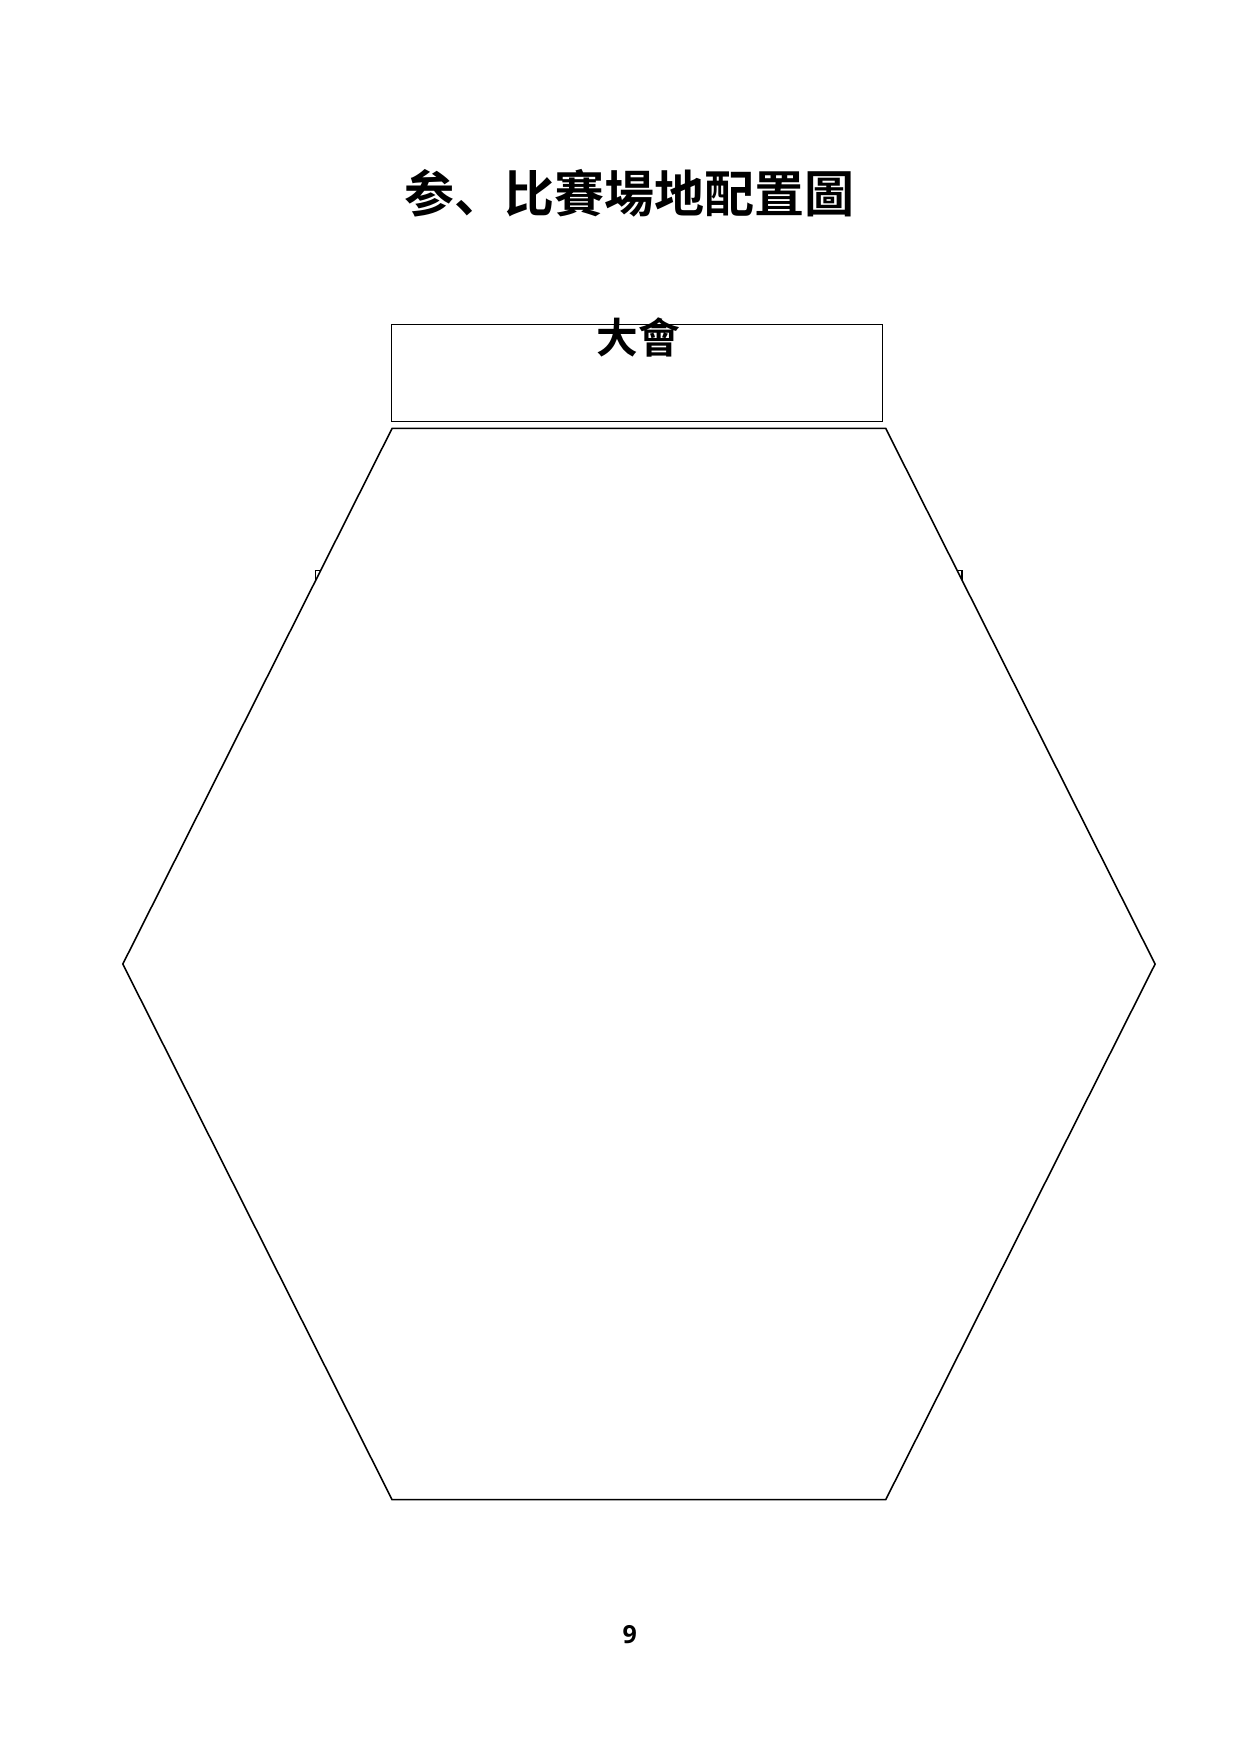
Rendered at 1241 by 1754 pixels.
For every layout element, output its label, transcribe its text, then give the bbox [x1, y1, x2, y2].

title 参、比賽場地配置圖 [187, 154, 1071, 227]
